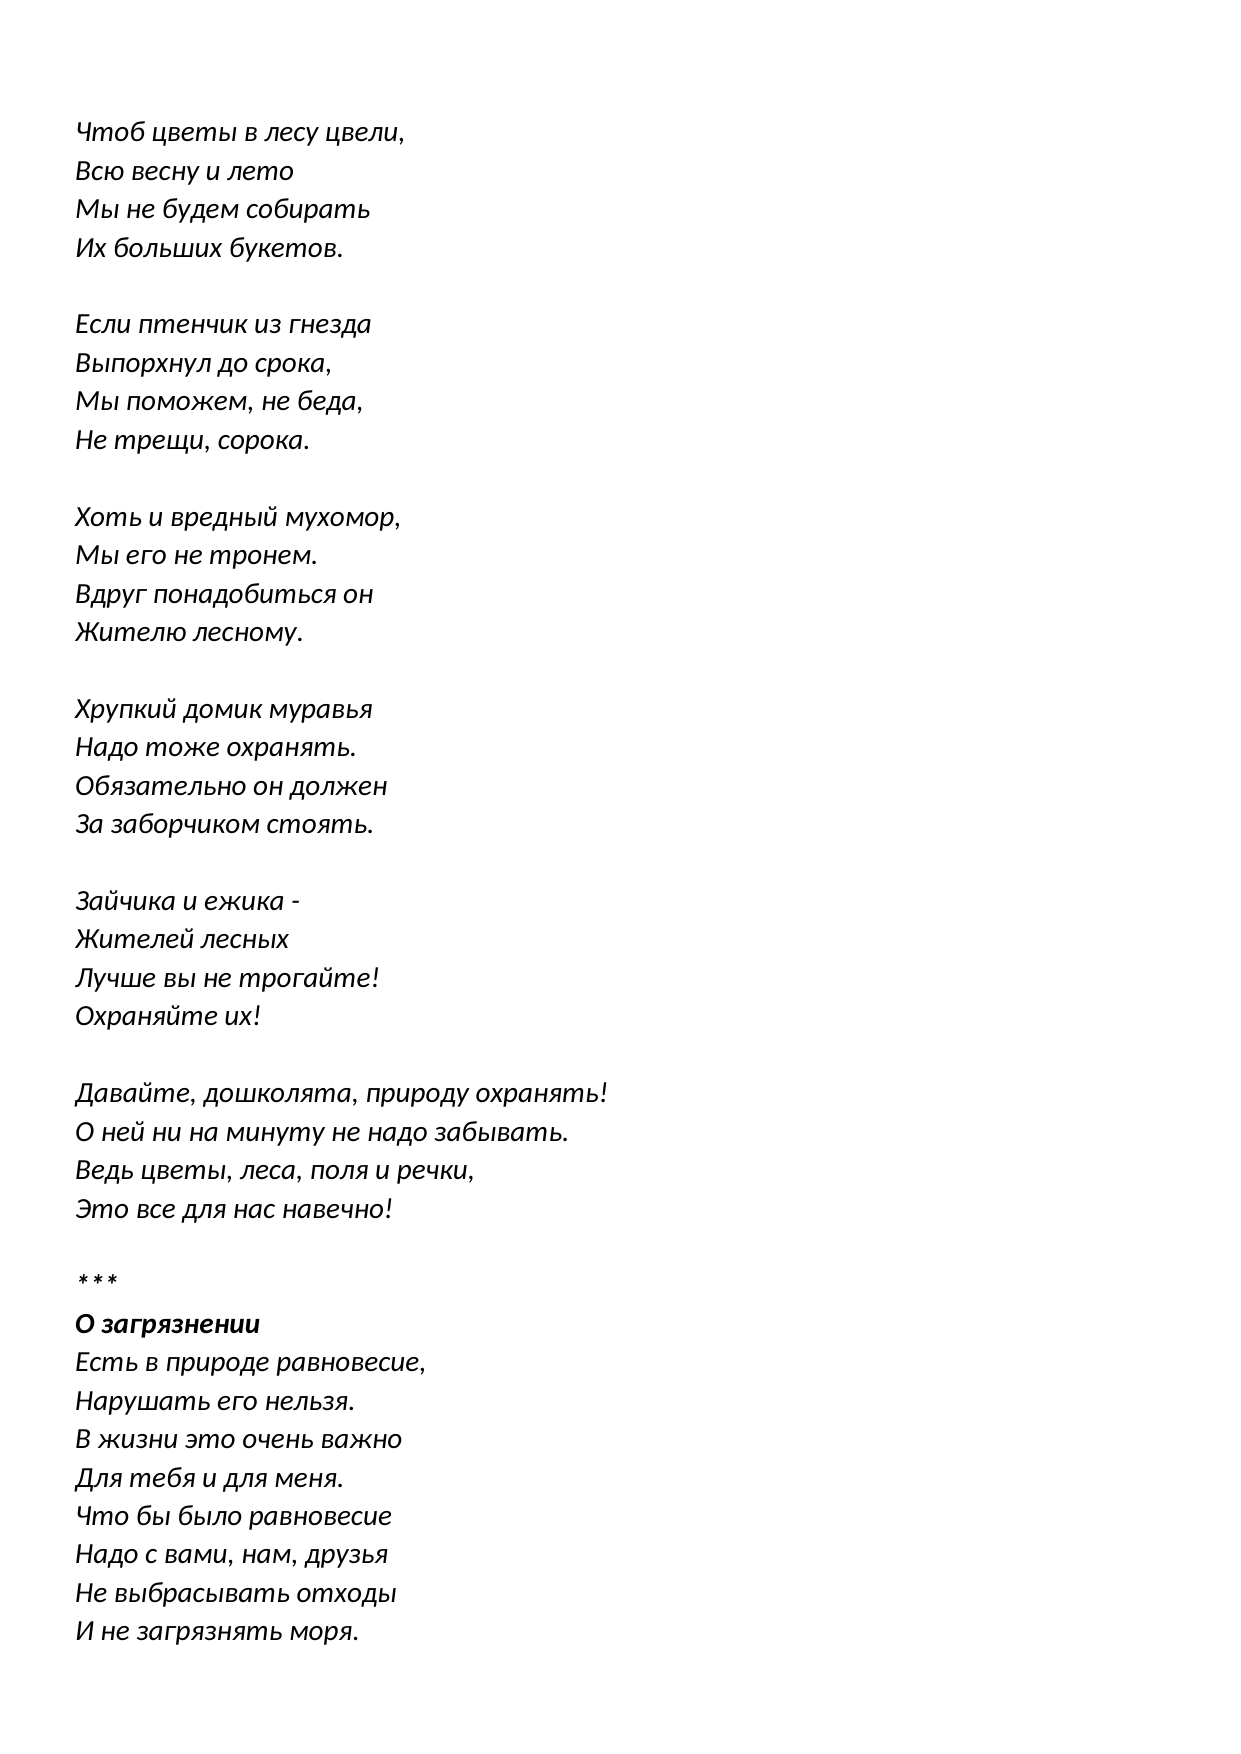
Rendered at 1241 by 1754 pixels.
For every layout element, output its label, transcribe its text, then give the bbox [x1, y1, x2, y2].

text Хрупкий домик муравья [75, 690, 1165, 726]
text Для тебя и для меня. [75, 1459, 1165, 1494]
text Мы поможем, не беда, [75, 382, 1165, 418]
text Чтоб цветы в лесу цвели, [75, 113, 1165, 149]
text Всю весну и лето [75, 152, 1165, 187]
text Жителей лесных [75, 921, 1165, 956]
text Ведь цветы, леса, поля и речки, [75, 1151, 1165, 1187]
text Есть в природе равновесие, [75, 1343, 1165, 1379]
text Выпорхнул до срока, [75, 344, 1165, 380]
text Вдруг понадобиться он [75, 575, 1165, 610]
text За заборчиком стоять. [75, 805, 1165, 841]
text В жизни это очень важно [75, 1420, 1165, 1456]
text Это все для нас навечно! [75, 1190, 1165, 1225]
text Лучше вы не трогайте! [75, 959, 1165, 995]
text И не загрязнять моря. [75, 1612, 1165, 1648]
text *** [75, 1267, 1165, 1302]
text О ней ни на минуту не надо забывать. [75, 1113, 1165, 1148]
text Охраняйте их! [75, 997, 1165, 1033]
text Мы не будем собирать [75, 190, 1165, 226]
text Если птенчик из гнезда [75, 306, 1165, 341]
text Нарушать его нельзя. [75, 1382, 1165, 1417]
text Хоть и вредный мухомор, [75, 498, 1165, 533]
text Надо с вами, нам, друзья [75, 1536, 1165, 1571]
text Их больших букетов. [75, 229, 1165, 264]
text О загрязнении [75, 1305, 1165, 1341]
text Зайчика и ежика - [75, 882, 1165, 918]
text Что бы было равновесие [75, 1497, 1165, 1533]
text Жителю лесному. [75, 613, 1165, 649]
text Мы его не тронем. [75, 536, 1165, 572]
text Обязательно он должен [75, 767, 1165, 802]
text Давайте, дошколята, природу охранять! [75, 1074, 1165, 1110]
text Надо тоже охранять. [75, 728, 1165, 764]
text Не трещи, сорока. [75, 421, 1165, 457]
text Не выбрасывать отходы [75, 1574, 1165, 1610]
